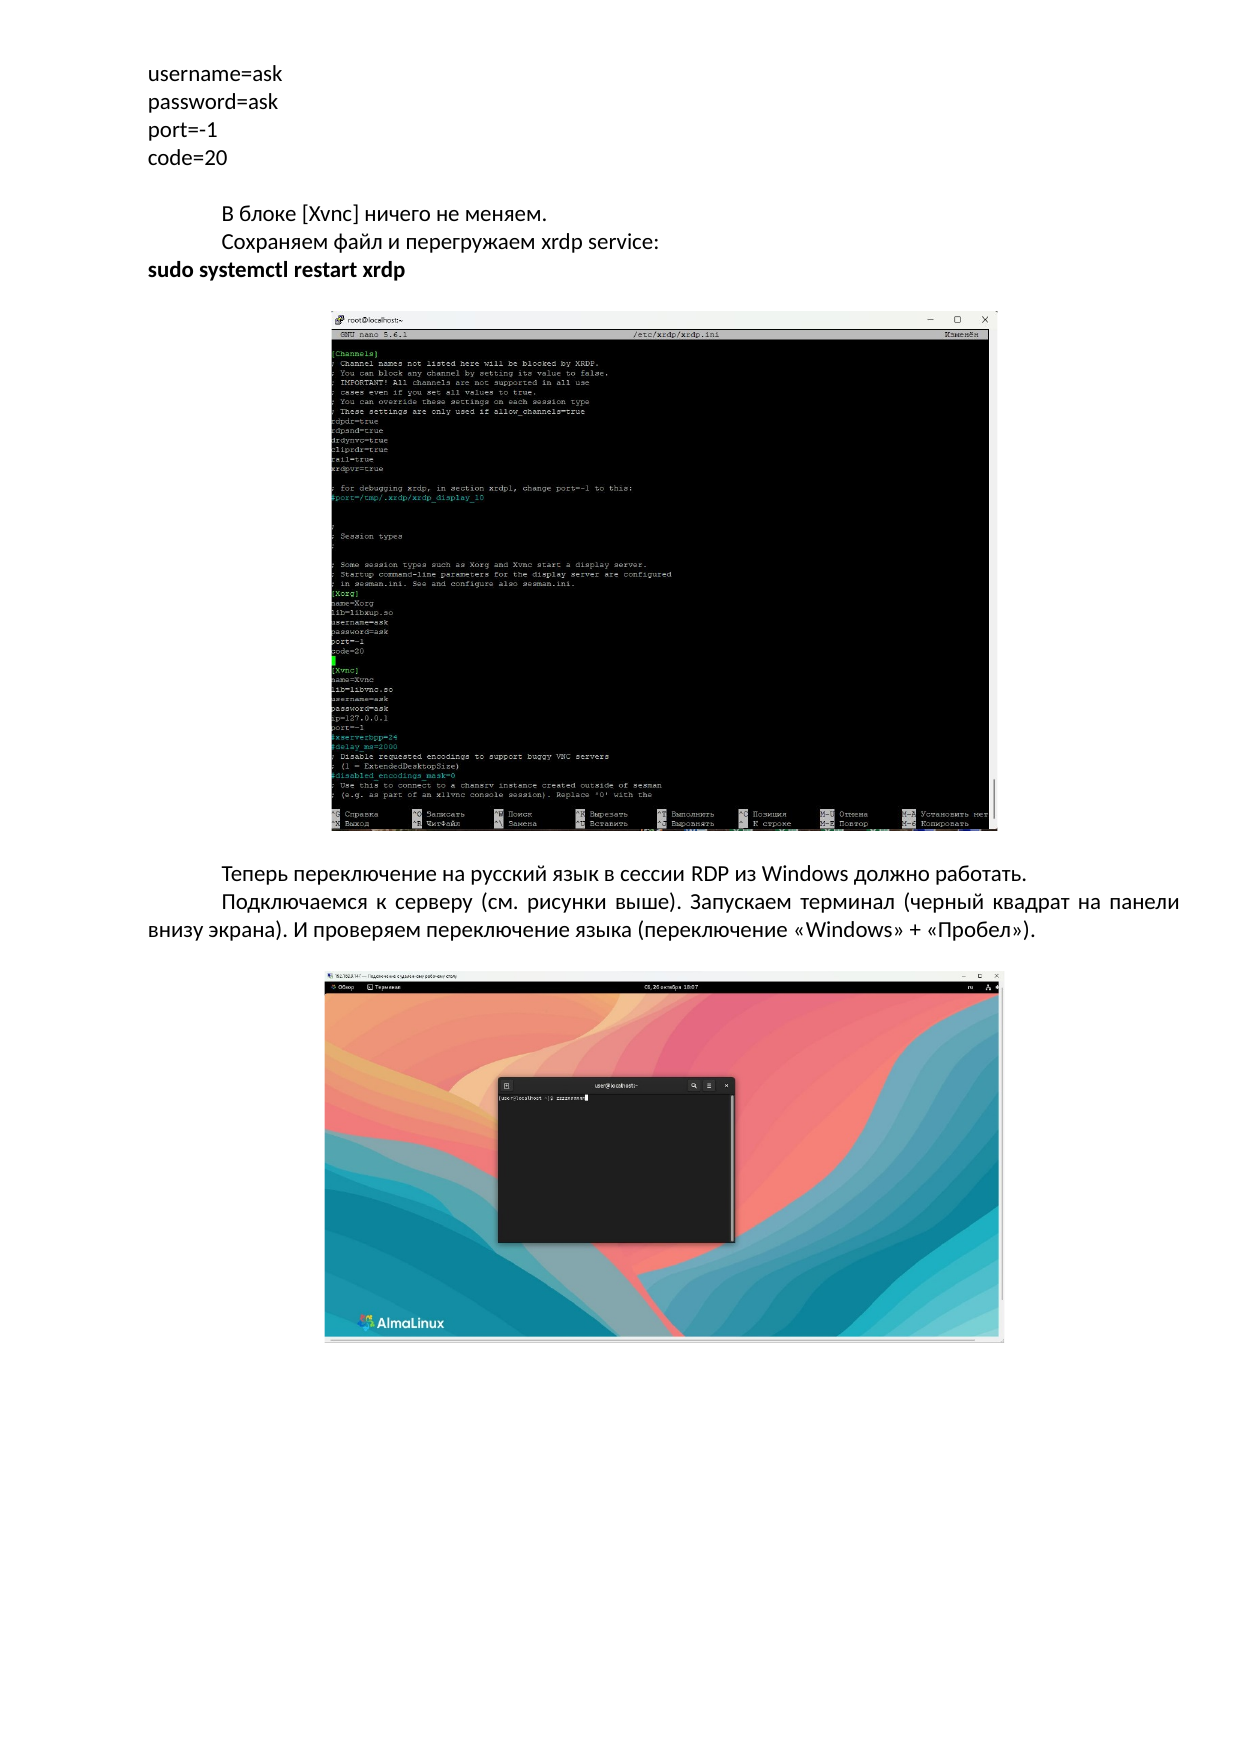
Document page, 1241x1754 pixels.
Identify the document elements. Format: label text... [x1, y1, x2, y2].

text port=-1 [148, 115, 1181, 143]
text password=ask [148, 87, 1181, 115]
text Сохраняем файл и перегружаем xrdp service: [148, 227, 1181, 255]
picture [324, 971, 1005, 1343]
text Теперь переключение на русский язык в сессии RDP из Windows должно работать. [148, 859, 1181, 887]
picture [331, 311, 998, 831]
text username=ask [148, 59, 1181, 87]
text code=20 [148, 143, 1181, 171]
text sudo systemctl restart xrdp [148, 255, 1181, 283]
text Подключаемся к серверу (см. рисунки выше). Запускаем терминал (черный квадрат на панели внизу экрана). И проверяем переключение языка (переключение «Windows» + «Пробел»). [148, 887, 1181, 943]
text В блоке [Xvnc] ничего не меняем. [148, 199, 1181, 227]
